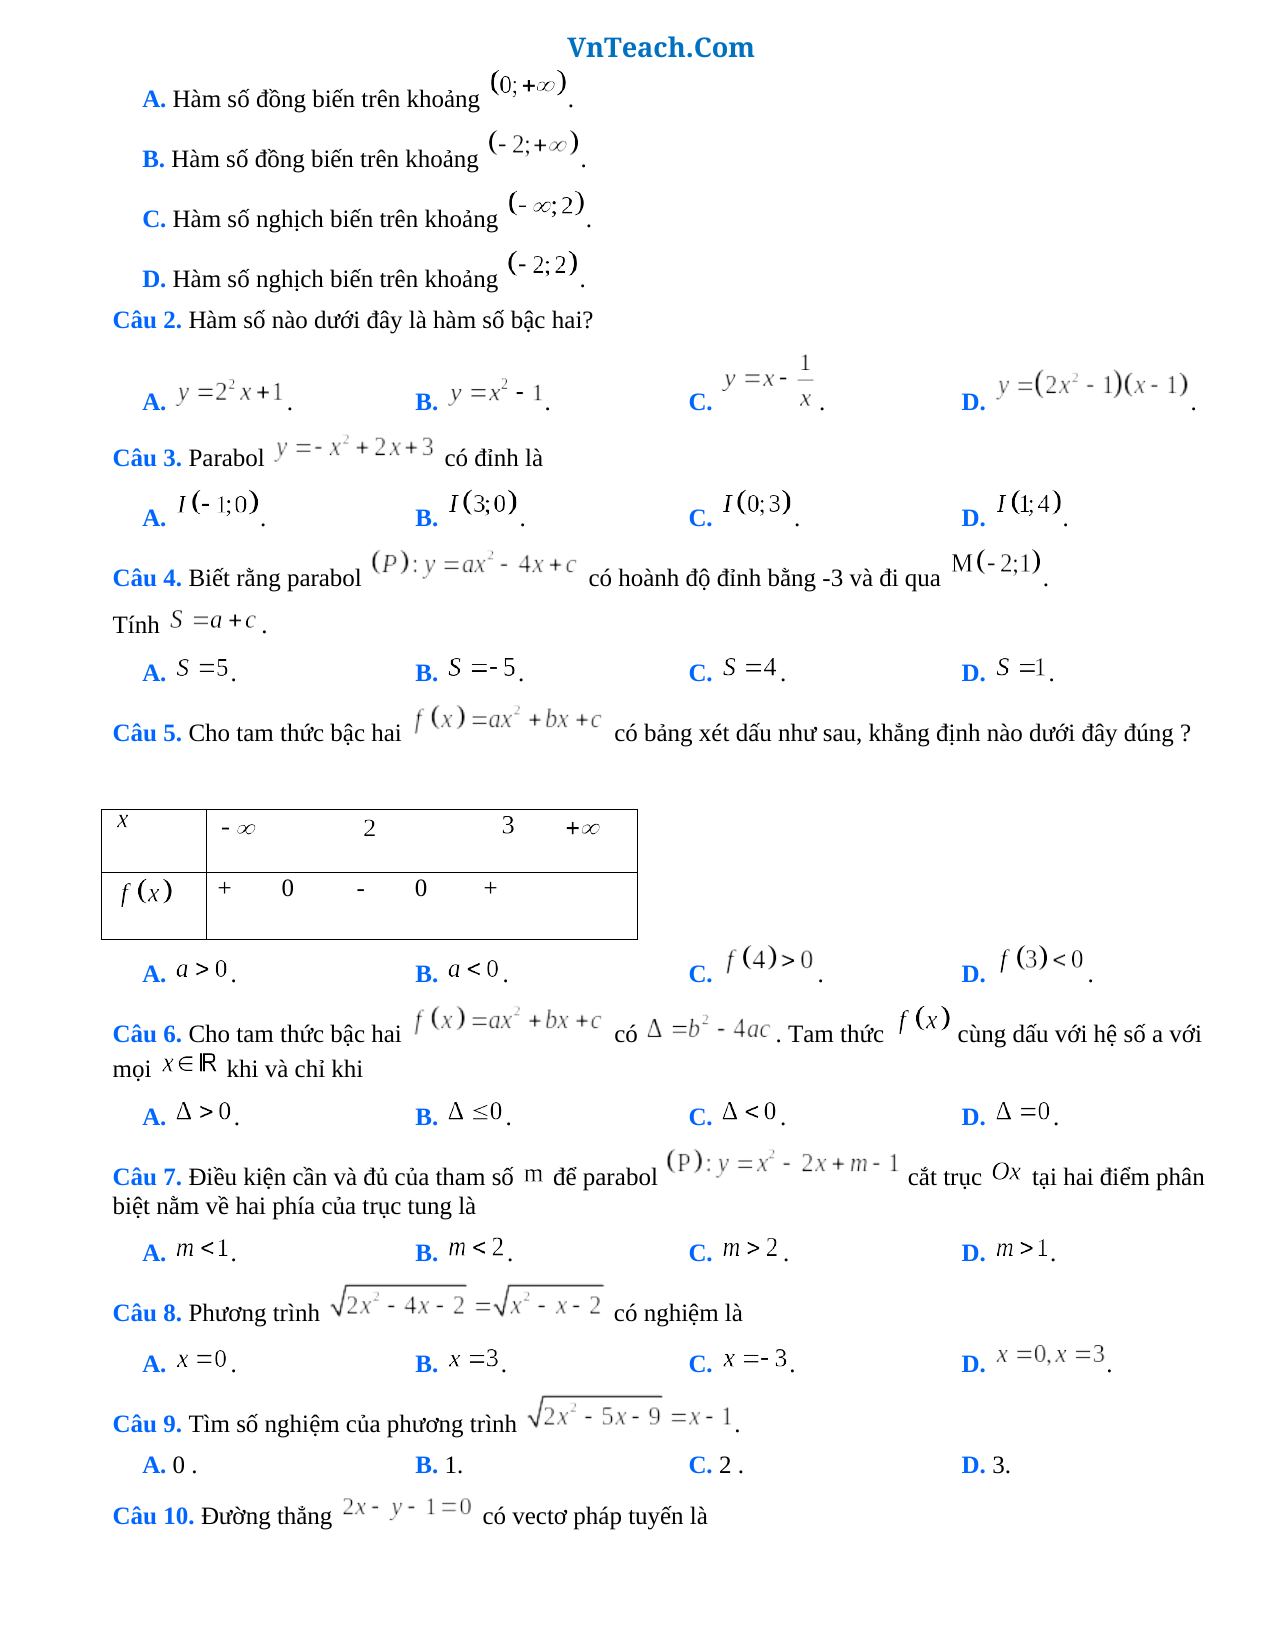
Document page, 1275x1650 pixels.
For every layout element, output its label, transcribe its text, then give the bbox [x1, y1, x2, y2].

text Tính . [112, 604, 1209, 639]
text Câu 3. Parabol có đỉnh là [112, 429, 1209, 472]
text B. Hàm số đồng biến trên khoảng . [112, 125, 1209, 173]
text Câu 2. Hàm số nào dưới đây là hàm số bậc hai? [112, 305, 1209, 334]
text Câu 10. Đường thẳng có vectơ pháp tuyến là [112, 1492, 1209, 1530]
text A. . B. . C. . D. . [112, 652, 1209, 687]
text A. Hàm số đồng biến trên khoảng . [112, 65, 1209, 113]
text A. . B. . C. . D. . [112, 1232, 1209, 1267]
table_cell [102, 873, 206, 939]
text Câu 8. Phương trình có nghiệm là [112, 1279, 1209, 1327]
text A. . B. . C. . D. . [112, 940, 1209, 988]
table_header [102, 810, 206, 872]
text A. . B. . C. . D. . [112, 347, 1209, 416]
text C. Hàm số nghịch biến trên khoảng . [112, 185, 1209, 233]
text Câu 7. Điều kiện cần và đủ của tham số để parabol cắt trục tại hai điểm phân biệt nằm về hai phía của trục tung là [112, 1143, 1209, 1219]
text A. . B. . C. . D. . [112, 484, 1209, 532]
text Câu 9. Tìm số nghiệm của phương trình . [112, 1390, 1209, 1438]
text D. Hàm số nghịch biến trên khoảng . [112, 245, 1209, 293]
table_header [207, 810, 637, 872]
text A. . B. . C. . D. . [112, 1340, 1209, 1378]
text Câu 4. Biết rằng parabol có hoành độ đỉnh bằng -3 và đi qua . [112, 544, 1209, 592]
text Câu 5. Cho tam thức bậc hai có bảng xét dấu như sau, khẳng định nào dưới đây đúng ? [112, 699, 1209, 747]
text A. 0 . B. 1. C. 2 . D. 3. [112, 1451, 1209, 1479]
text A. . B. . C. . D. . [112, 1096, 1209, 1131]
table_cell + 0 - 0 + [207, 873, 637, 939]
text Câu 6. Cho tam thức bậc hai có . Tam thức cùng dấu với hệ số a với mọi khi và chỉ khi [112, 1000, 1209, 1083]
